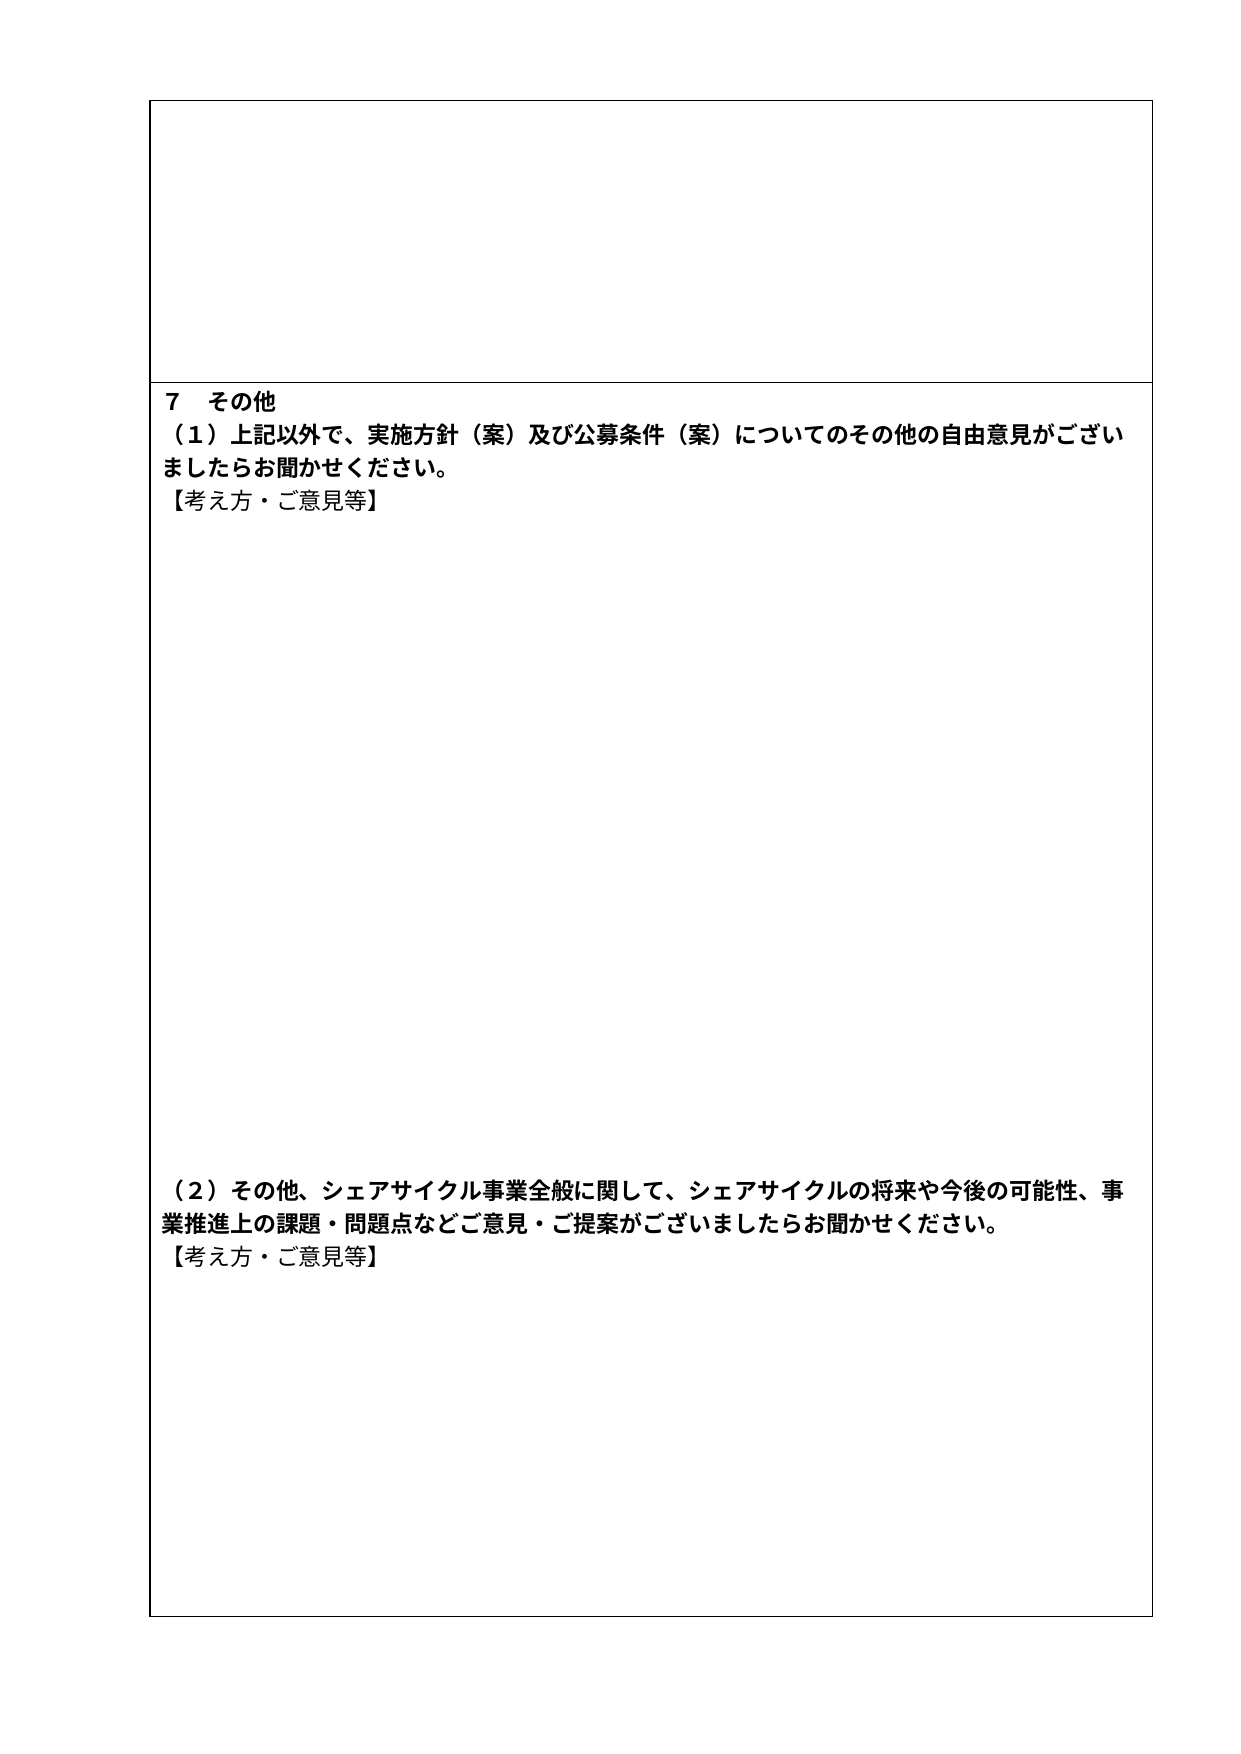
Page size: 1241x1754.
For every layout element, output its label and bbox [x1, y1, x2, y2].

table_cell [151, 383, 1152, 1616]
table_cell [151, 101, 1152, 382]
